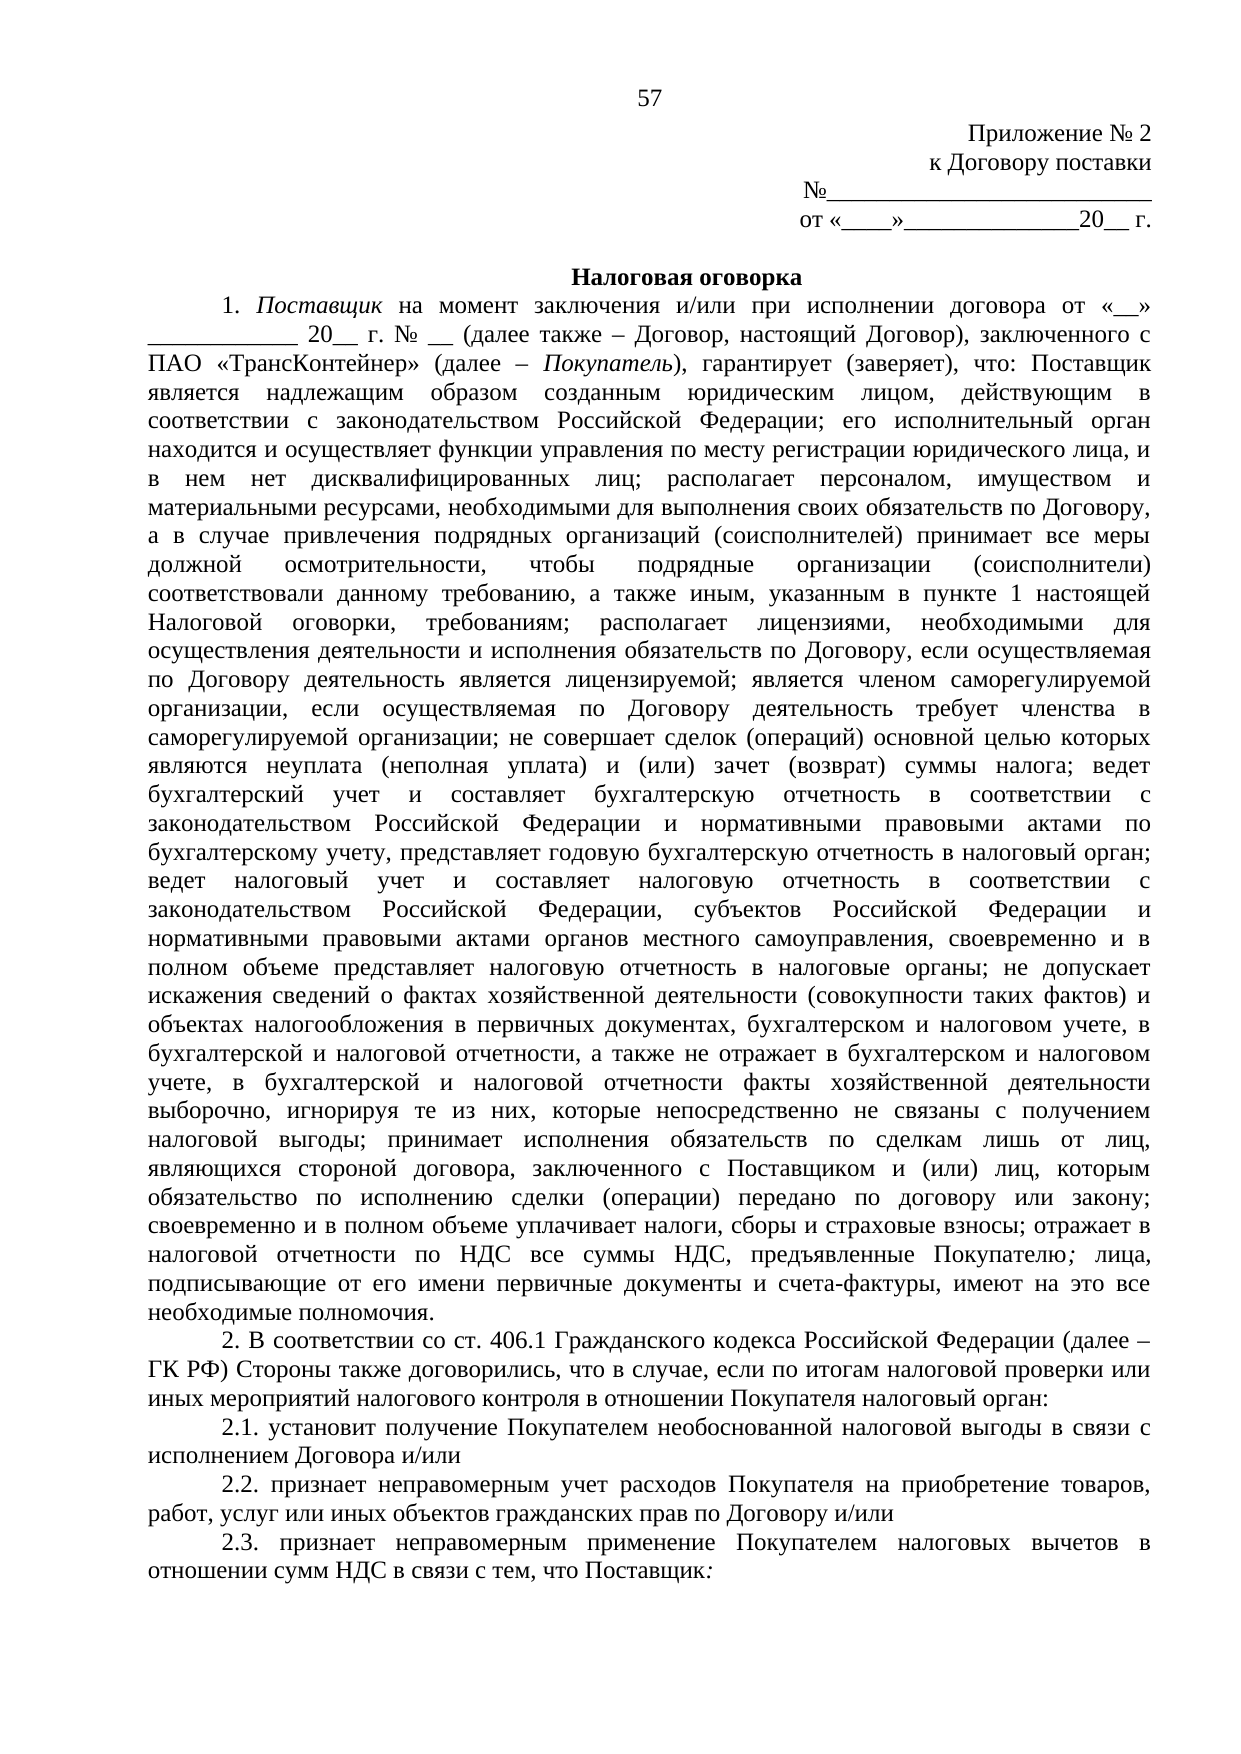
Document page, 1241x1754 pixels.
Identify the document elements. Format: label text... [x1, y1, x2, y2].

text 2.1. установит получение Покупателем необоснованной налоговой выгоды в связи с исполнением Договора и/или [148, 1412, 1152, 1469]
text 2. В соответствии со ст. 406.1 Гражданского кодекса Российской Федерации (далее – ГК РФ) Стороны также договорились, что в случае, если по итогам налоговой проверки или иных мероприятий налогового контроля в отношении Покупателя налоговый орган: [148, 1326, 1152, 1412]
text 1. Поставщик на момент заключения и/или при исполнении договора от «__» ____________ 20__ г. № __ (далее также – Договор, настоящий Договор), заключенного с ПАО «ТрансКонтейнер» (далее – Покупатель), гарантирует (заверяет), что: Поставщик является надлежащим образом созданным юридическим лицом, действующим в соответствии с законодательством Российской Федерации; его исполнительный орган находится и осуществляет функции управления по месту регистрации юридического лица, и в нем нет дисквалифицированных лиц; располагает персоналом, имуществом и материальными ресурсами, необходимыми для выполнения своих обязательств по Договору, а в случае привлечения подрядных организаций (соисполнителей) принимает все меры должной осмотрительности, чтобы подрядные организации (соисполнители) соответствовали данному требованию, а также иным, указанным в пункте 1 настоящей Налоговой оговорки, требованиям; располагает лицензиями, необходимыми для осуществления деятельности и исполнения обязательств по Договору, если осуществляемая по Договору деятельность является лицензируемой; является членом саморегулируемой организации, если осуществляемая по Договору деятельность требует членства в саморегулируемой организации; не совершает сделок (операций) основной целью которых являются неуплата (неполная уплата) и (или) зачет (возврат) суммы налога; ведет бухгалтерский учет и составляет бухгалтерскую отчетность в соответствии с законодательством Российской Федерации и нормативными правовыми актами по бухгалтерскому учету, представляет годовую бухгалтерскую отчетность в налоговый орган; ведет налоговый учет и составляет налоговую отчетность в соответствии с законодательством Российской Федерации, субъектов Российской Федерации и нормативными правовыми актами органов местного самоуправления, своевременно и в полном объеме представляет налоговую отчетность в налоговые органы; не допускает искажения сведений о фактах хозяйственной деятельности (совокупности таких фактов) и объектах налогообложения в первичных документах, бухгалтерском и налоговом учете, в бухгалтерской и налоговой отчетности, а также не отражает в бухгалтерском и налоговом учете, в бухгалтерской и налоговой отчетности факты хозяйственной деятельности выборочно, игнорируя те из них, которые непосредственно не связаны с получением налоговой выгоды; принимает исполнения обязательств по сделкам лишь от лиц, являющихся стороной договора, заключенного с Поставщиком и (или) лиц, которым обязательство по исполнению сделки (операции) передано по договору или закону; своевременно и в полном объеме уплачивает налоги, сборы и страховые взносы; отражает в налоговой отчетности по НДС все суммы НДС, предъявленные Покупателю; лица, подписывающие от его имени первичные документы и счета-фактуры, имеют на это все необходимые полномочия. [148, 291, 1152, 1326]
text Приложение № 2 [148, 118, 1152, 147]
text к Договору поставки [148, 147, 1152, 176]
text Налоговая оговорка [148, 262, 1152, 291]
text 2.3. признает неправомерным применение Покупателем налоговых вычетов в отношении сумм НДС в связи с тем, что Поставщик: [148, 1527, 1152, 1584]
text 2.2. признает неправомерным учет расходов Покупателя на приобретение товаров, работ, услуг или иных объектов гражданских прав по Договору и/или [148, 1469, 1152, 1527]
text №__________________________ [148, 176, 1152, 204]
text от «____»______________20__ г. [148, 204, 1152, 233]
